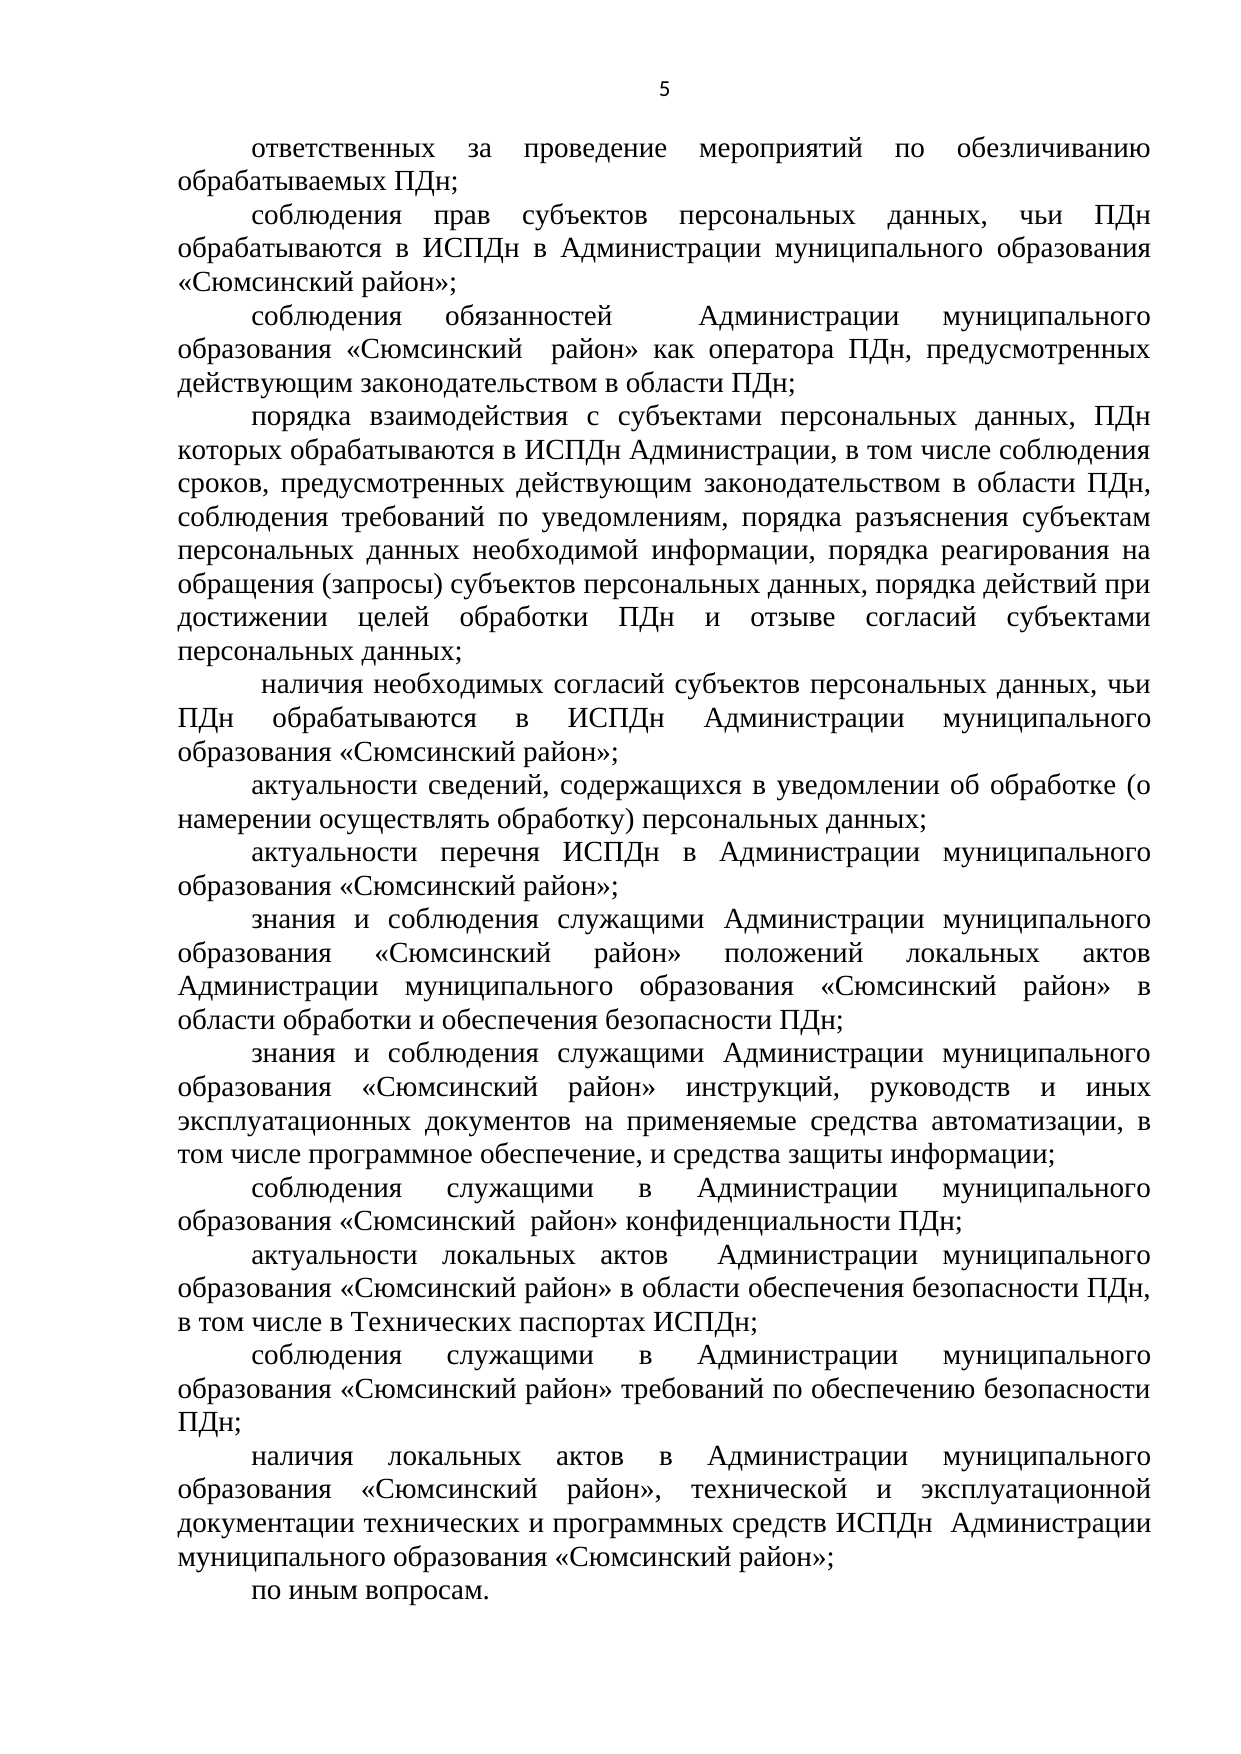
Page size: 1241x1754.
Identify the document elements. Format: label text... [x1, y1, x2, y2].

text наличия необходимых согласий субъектов персональных данных, чьи ПДн обрабатываются в ИСПДн Администрации муниципального образования «Сюмсинский район»; [177, 667, 1152, 767]
text соблюдения служащими в Администрации муниципального образования «Сюмсинский район» конфиденциальности ПДн; [177, 1170, 1152, 1237]
text наличия локальных актов в Администрации муниципального образования «Сюмсинский район», технической и эксплуатационной документации технических и программных средств ИСПДн Администрации муниципального образования «Сюмсинский район»; [177, 1438, 1152, 1572]
text порядка взаимодействия с субъектами персональных данных, ПДн которых обрабатываются в ИСПДн Администрации, в том числе соблюдения сроков, предусмотренных действующим законодательством в области ПДн, соблюдения требований по уведомлениям, порядка разъяснения субъектам персональных данных необходимой информации, порядка реагирования на обращения (запросы) субъектов персональных данных, порядка действий при достижении целей обработки ПДн и отзыве согласий субъектами персональных данных; [177, 398, 1152, 667]
text по иным вопросам. [177, 1572, 1152, 1606]
text ответственных за проведение мероприятий по обезличиванию обрабатываемых ПДн; [177, 130, 1152, 197]
text актуальности локальных актов Администрации муниципального образования «Сюмсинский район» в области обеспечения безопасности ПДн, в том числе в Технических паспортах ИСПДн; [177, 1237, 1152, 1337]
text соблюдения обязанностей Администрации муниципального образования «Сюмсинский район» как оператора ПДн, предусмотренных действующим законодательством в области ПДн; [177, 298, 1152, 398]
text актуальности перечня ИСПДн в Администрации муниципального образования «Сюмсинский район»; [177, 834, 1152, 901]
text знания и соблюдения служащими Администрации муниципального образования «Сюмсинский район» положений локальных актов Администрации муниципального образования «Сюмсинский район» в области обработки и обеспечения безопасности ПДн; [177, 901, 1152, 1036]
text знания и соблюдения служащими Администрации муниципального образования «Сюмсинский район» инструкций, руководств и иных эксплуатационных документов на применяемые средства автоматизации, в том числе программное обеспечение, и средства защиты информации; [177, 1036, 1152, 1170]
text соблюдения служащими в Администрации муниципального образования «Сюмсинский район» требований по обеспечению безопасности ПДн; [177, 1337, 1152, 1438]
text актуальности сведений, содержащихся в уведомлении об обработке (о намерении осуществлять обработку) персональных данных; [177, 767, 1152, 834]
text соблюдения прав субъектов персональных данных, чьи ПДн обрабатываются в ИСПДн в Администрации муниципального образования «Сюмсинский район»; [177, 197, 1152, 298]
